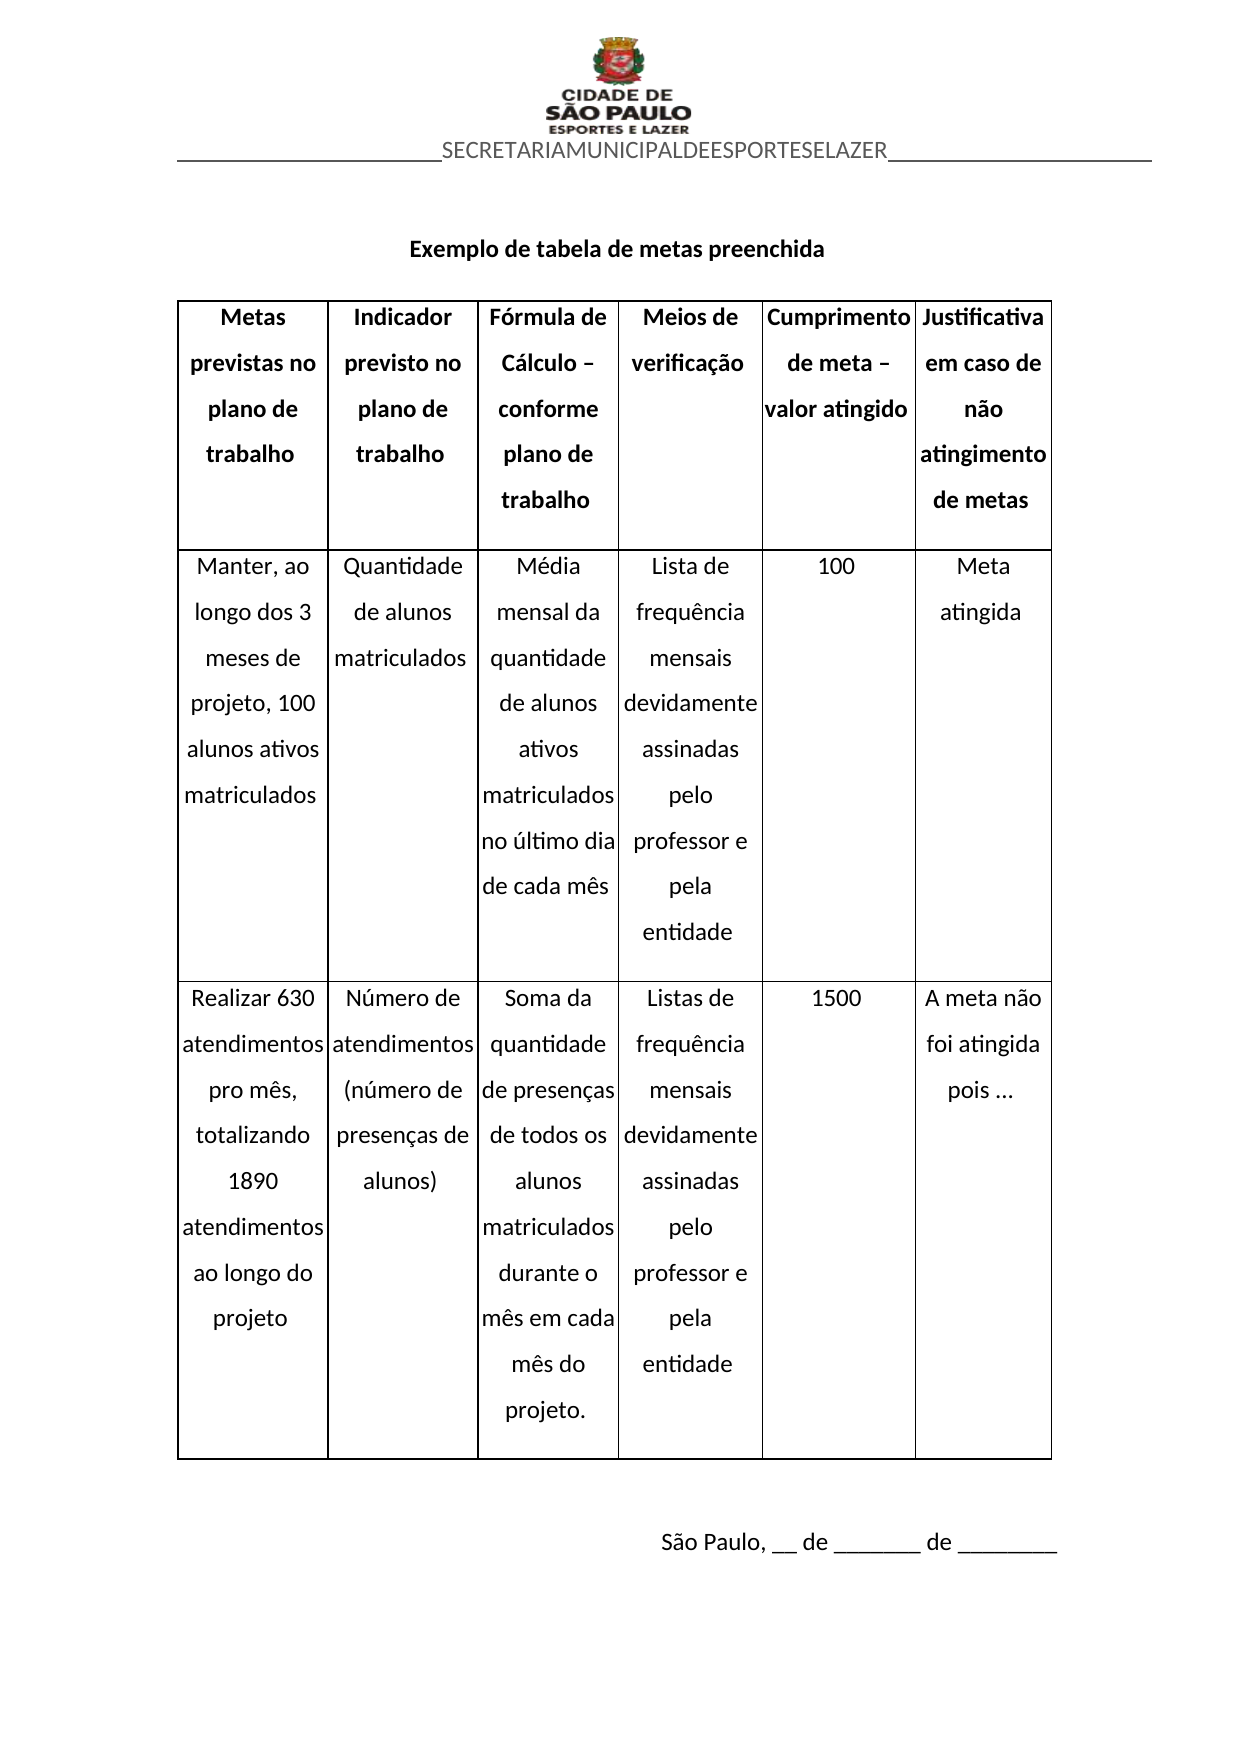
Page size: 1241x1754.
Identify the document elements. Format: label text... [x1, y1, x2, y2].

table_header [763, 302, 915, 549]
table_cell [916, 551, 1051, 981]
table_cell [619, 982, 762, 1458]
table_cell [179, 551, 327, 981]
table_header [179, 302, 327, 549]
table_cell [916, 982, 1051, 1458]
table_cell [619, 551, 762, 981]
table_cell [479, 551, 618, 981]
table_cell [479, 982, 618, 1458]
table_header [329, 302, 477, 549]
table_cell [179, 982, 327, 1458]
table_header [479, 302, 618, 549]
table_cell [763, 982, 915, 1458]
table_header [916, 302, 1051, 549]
picture [546, 37, 692, 134]
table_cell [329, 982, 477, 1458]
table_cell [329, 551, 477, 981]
text Exemplo de tabela de metas preenchida [177, 233, 1063, 264]
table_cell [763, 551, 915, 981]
text São Paulo, __ de _______ de ________ [177, 1526, 1063, 1557]
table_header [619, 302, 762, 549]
